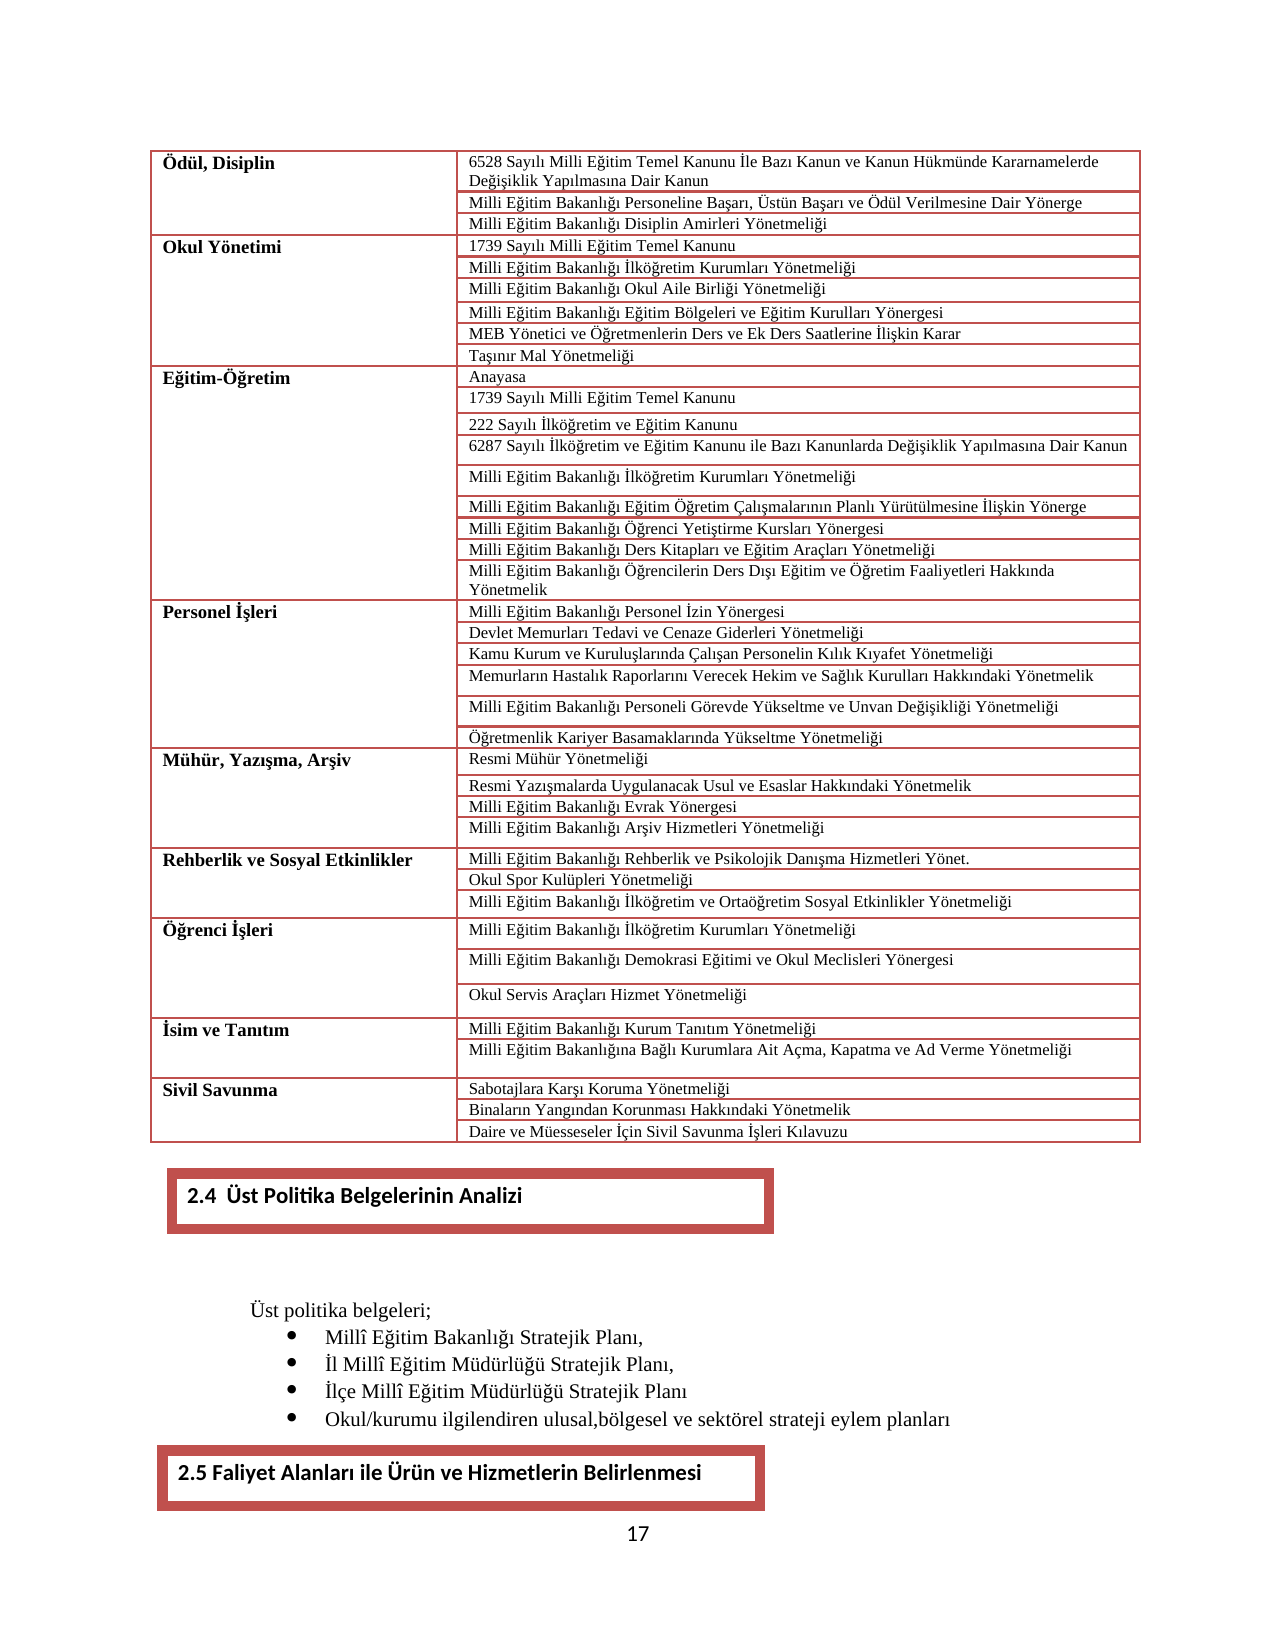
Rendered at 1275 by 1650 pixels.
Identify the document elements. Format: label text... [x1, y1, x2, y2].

table_cell Mühür, Yazışma, Arşiv [152, 749, 456, 847]
table_cell Milli Eğitim Bakanlığına Bağlı Kurumlara Ait Açma, Kapatma ve Ad Verme Yönetmeliği [458, 1040, 1139, 1077]
table_cell Öğrenci İşleri [152, 919, 456, 1017]
table_cell Resmi Yazışmalarda Uygulanacak Usul ve Esaslar Hakkındaki Yönetmelik [458, 776, 1139, 795]
table_cell Milli Eğitim Bakanlığı İlköğretim Kurumları Yönetmeliği [458, 466, 1139, 495]
table_cell Memurların Hastalık Raporlarını Verecek Hekim ve Sağlık Kurulları Hakkındaki Yönetmelik [458, 666, 1139, 694]
table_cell Milli Eğitim Bakanlığı Öğrenci Yetiştirme Kursları Yönergesi [458, 519, 1139, 538]
table_cell 222 Sayılı İlköğretim ve Eğitim Kanunu [458, 414, 1139, 433]
list Millî Eğitim Bakanlığı Stratejik Planı, [287, 1325, 1125, 1350]
table_cell Milli Eğitim Bakanlığı İlköğretim Kurumları Yönetmeliği [458, 919, 1139, 948]
table_cell Ödül, Disiplin [152, 152, 456, 234]
table_cell Milli Eğitim Bakanlığı Evrak Yönergesi [458, 797, 1139, 816]
table_cell 1739 Sayılı Milli Eğitim Temel Kanunu [458, 388, 1139, 412]
table_cell Milli Eğitim Bakanlığı Ders Kitapları ve Eğitim Araçları Yönetmeliği [458, 540, 1139, 559]
table_cell Eğitim-Öğretim [152, 367, 456, 599]
table_cell Milli Eğitim Bakanlığı Öğrencilerin Ders Dışı Eğitim ve Öğretim Faaliyetleri Hakkında Yönetmelik [458, 561, 1139, 599]
table_cell Milli Eğitim Bakanlığı Okul Aile Birliği Yönetmeliği [458, 279, 1139, 301]
table_cell Milli Eğitim Bakanlığı Personeline Başarı, Üstün Başarı ve Ödül Verilmesine Dair Yönerge [458, 193, 1139, 212]
table_cell Okul Servis Araçları Hizmet Yönetmeliği [458, 985, 1139, 1017]
table_cell Anayasa [458, 367, 1139, 386]
table_cell Okul Yönetimi [152, 236, 456, 364]
list Okul/kurumu ilgilendiren ulusal,bölgesel ve sektörel strateji eylem planları [287, 1406, 1125, 1431]
table_cell 6287 Sayılı İlköğretim ve Eğitim Kanunu ile Bazı Kanunlarda Değişiklik Yapılmasına Dair Kanun [458, 436, 1139, 464]
table_cell İsim ve Tanıtım [152, 1019, 456, 1077]
table_cell 6528 Sayılı Milli Eğitim Temel Kanunu İle Bazı Kanun ve Kanun Hükmünde Kararnamelerde Değişiklik Yapılmasına Dair Kanun [458, 152, 1139, 190]
table_cell Milli Eğitim Bakanlığı Rehberlik ve Psikolojik Danışma Hizmetleri Yönet. [458, 849, 1139, 868]
table_cell Milli Eğitim Bakanlığı Demokrasi Eğitimi ve Okul Meclisleri Yönergesi [458, 950, 1139, 982]
table_cell MEB Yönetici ve Öğretmenlerin Ders ve Ek Ders Saatlerine İlişkin Karar [458, 324, 1139, 343]
table_cell Sabotajlara Karşı Koruma Yönetmeliği [458, 1079, 1139, 1098]
table_cell Resmi Mühür Yönetmeliği [458, 749, 1139, 773]
text Üst politika belgeleri; [250, 1298, 1125, 1322]
table_cell Binaların Yangından Korunması Hakkındaki Yönetmelik [458, 1100, 1139, 1119]
table_cell Sivil Savunma [152, 1079, 456, 1141]
table_cell Okul Spor Kulüpleri Yönetmeliği [458, 870, 1139, 889]
list İl Millî Eğitim Müdürlüğü Stratejik Planı, [287, 1352, 1125, 1377]
table_cell Milli Eğitim Bakanlığı İlköğretim ve Ortaöğretim Sosyal Etkinlikler Yönetmeliği [458, 891, 1139, 917]
table_cell 1739 Sayılı Milli Eğitim Temel Kanunu [458, 236, 1139, 255]
table_cell Milli Eğitim Bakanlığı Eğitim Öğretim Çalışmalarının Planlı Yürütülmesine İlişkin Yönerge [458, 497, 1139, 516]
table_cell Devlet Memurları Tedavi ve Cenaze Giderleri Yönetmeliği [458, 623, 1139, 642]
table_cell Rehberlik ve Sosyal Etkinlikler [152, 849, 456, 917]
table_cell Milli Eğitim Bakanlığı Disiplin Amirleri Yönetmeliği [458, 214, 1139, 234]
table_cell Milli Eğitim Bakanlığı Personel İzin Yönergesi [458, 601, 1139, 621]
table_cell Personel İşleri [152, 601, 456, 747]
table_cell Taşınır Mal Yönetmeliği [458, 345, 1139, 364]
table_cell Öğretmenlik Kariyer Basamaklarında Yükseltme Yönetmeliği [458, 728, 1139, 747]
table_cell Milli Eğitim Bakanlığı Personeli Görevde Yükseltme ve Unvan Değişikliği Yönetmeliği [458, 697, 1139, 725]
list İlçe Millî Eğitim Müdürlüğü Stratejik Planı [287, 1379, 1125, 1404]
table_cell Milli Eğitim Bakanlığı Eğitim Bölgeleri ve Eğitim Kurulları Yönergesi [458, 303, 1139, 322]
table_cell Milli Eğitim Bakanlığı İlköğretim Kurumları Yönetmeliği [458, 258, 1139, 277]
table_cell Milli Eğitim Bakanlığı Arşiv Hizmetleri Yönetmeliği [458, 818, 1139, 847]
table_cell Milli Eğitim Bakanlığı Kurum Tanıtım Yönetmeliği [458, 1019, 1139, 1038]
table_cell Daire ve Müesseseler İçin Sivil Savunma İşleri Kılavuzu [458, 1121, 1139, 1141]
table_cell Kamu Kurum ve Kuruluşlarında Çalışan Personelin Kılık Kıyafet Yönetmeliği [458, 644, 1139, 664]
